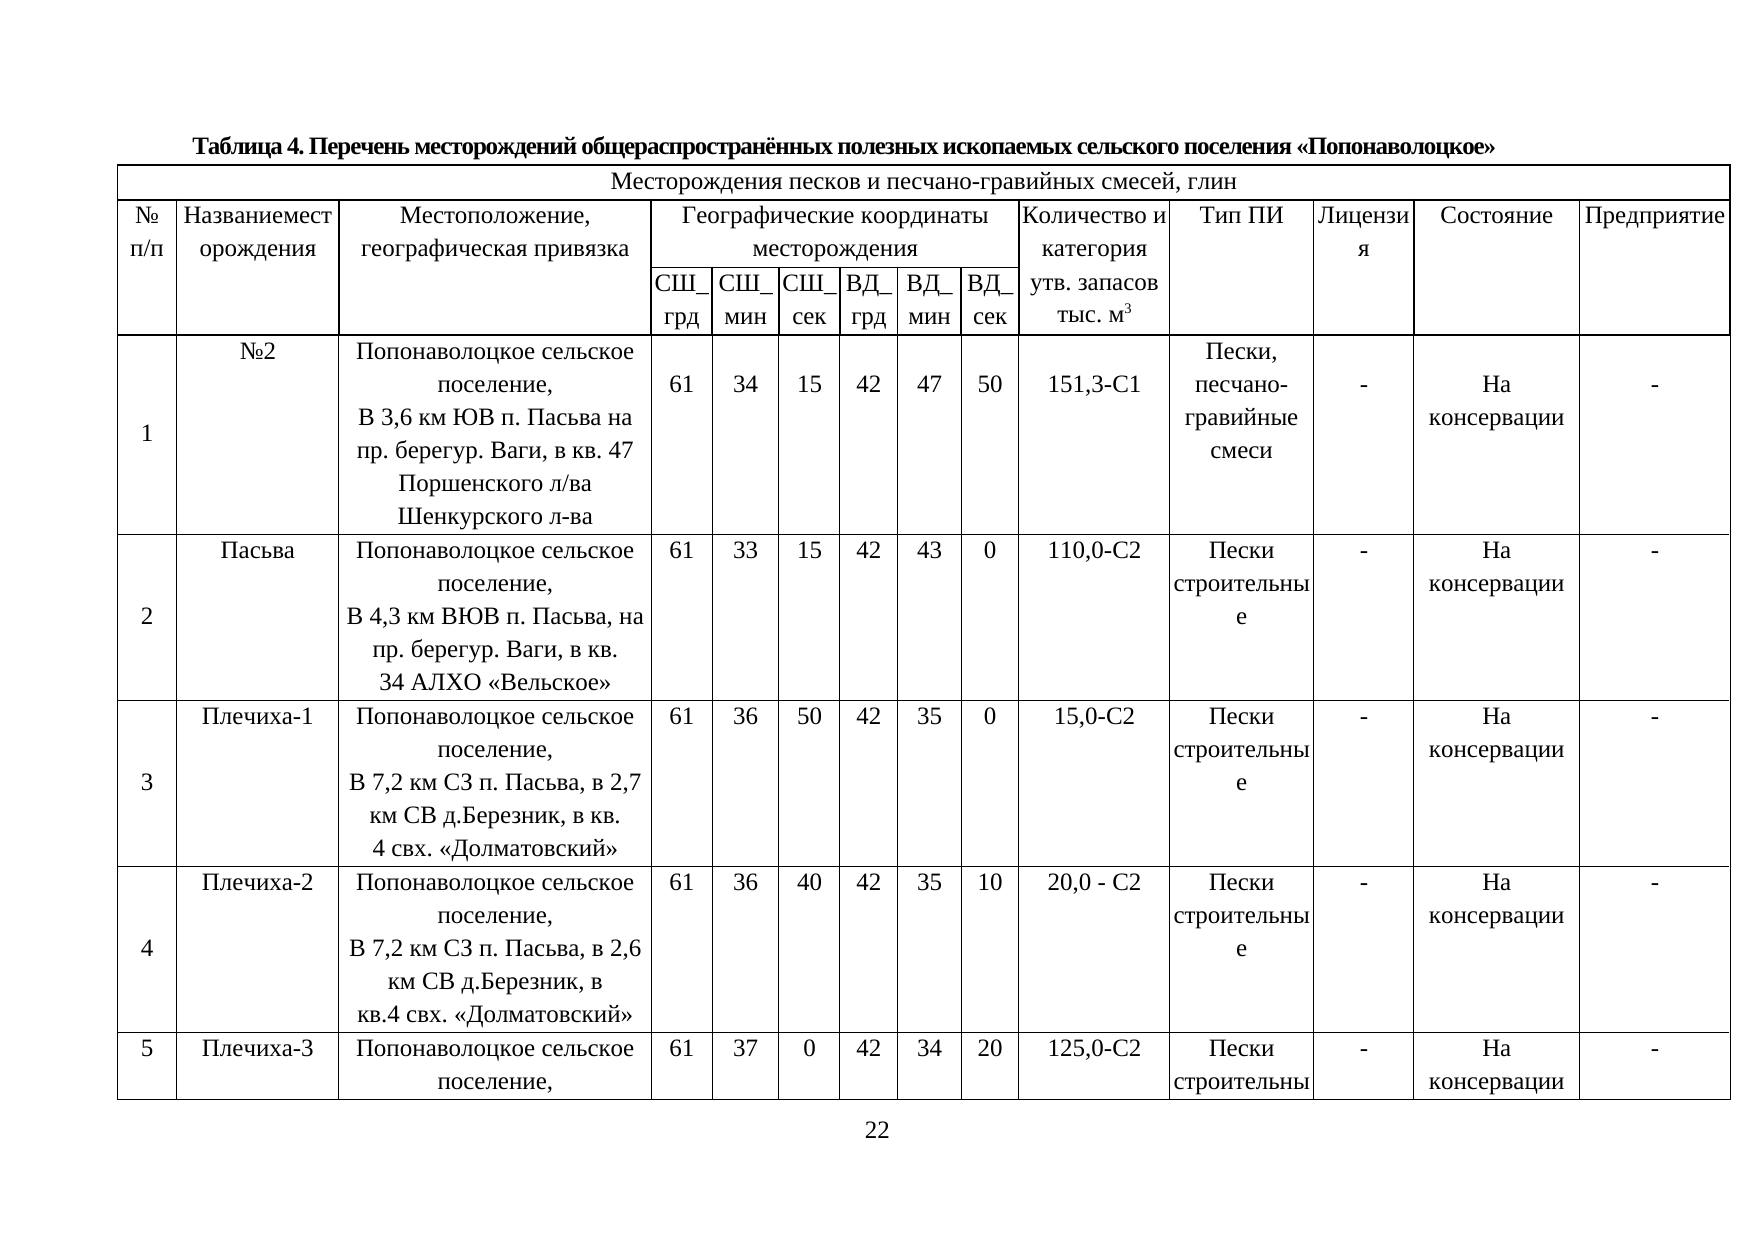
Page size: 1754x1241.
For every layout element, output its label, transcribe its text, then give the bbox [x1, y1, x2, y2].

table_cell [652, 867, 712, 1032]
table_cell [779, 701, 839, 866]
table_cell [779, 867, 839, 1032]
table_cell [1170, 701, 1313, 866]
table_cell 33 [713, 535, 778, 700]
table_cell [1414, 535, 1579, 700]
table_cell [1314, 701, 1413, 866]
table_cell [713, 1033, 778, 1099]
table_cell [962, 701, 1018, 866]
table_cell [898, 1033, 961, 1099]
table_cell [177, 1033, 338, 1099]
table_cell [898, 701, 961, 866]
table_cell 151,3-С1 [1019, 336, 1169, 534]
table_cell №2 [177, 336, 338, 534]
table_cell Тип ПИ [1170, 201, 1313, 334]
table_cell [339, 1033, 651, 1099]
table_cell 47 [898, 336, 961, 534]
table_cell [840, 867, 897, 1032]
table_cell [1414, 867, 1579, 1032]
table_cell - [1580, 336, 1730, 534]
table_cell 34 [713, 336, 778, 534]
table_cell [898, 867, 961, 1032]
table_cell СШ_сек [780, 268, 839, 334]
table_cell Состояние [1415, 201, 1579, 334]
table_cell Количество и категория утв. запасов тыс. м3 [1020, 201, 1169, 334]
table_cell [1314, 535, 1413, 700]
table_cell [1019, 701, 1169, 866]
table_cell Пески, песчано-гравийные смеси [1170, 336, 1313, 534]
text Таблица 4. Перечень месторождений общераспространённых полезных ископаемых сельского поселения «Попонаволоцкое» [118, 131, 1636, 160]
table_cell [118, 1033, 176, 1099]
table_cell № п/п [118, 201, 176, 334]
table_cell 61 [652, 336, 712, 534]
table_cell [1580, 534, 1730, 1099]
table_cell Пасьва [177, 535, 338, 700]
table_cell 42 [840, 535, 897, 700]
table_cell 2 [118, 535, 176, 700]
table_cell 15 [779, 336, 839, 534]
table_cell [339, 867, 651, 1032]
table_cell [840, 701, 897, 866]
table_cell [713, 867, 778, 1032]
table_cell 50 [962, 336, 1018, 534]
table_cell Предприятие [1580, 201, 1729, 334]
table_cell Географические координаты месторождения [652, 201, 1018, 267]
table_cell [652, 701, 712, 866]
table_cell ВД_сек [962, 268, 1018, 334]
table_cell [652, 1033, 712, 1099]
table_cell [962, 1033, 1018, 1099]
table_cell Попонаволоцкое сельское поселение, В 4,3 км ВЮВ п. Пасьва, на пр. берегур. Ваги, в кв. 34 АЛХО «Вельское» [339, 535, 651, 700]
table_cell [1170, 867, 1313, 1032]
table_cell - [1314, 336, 1413, 534]
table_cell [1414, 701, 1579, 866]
table_cell 1 [118, 336, 176, 534]
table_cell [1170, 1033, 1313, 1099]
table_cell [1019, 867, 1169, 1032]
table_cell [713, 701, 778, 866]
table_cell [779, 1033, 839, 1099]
table_cell 0 [962, 535, 1018, 700]
table_cell Названиеместорождения [177, 201, 338, 334]
table_cell 61 [652, 535, 712, 700]
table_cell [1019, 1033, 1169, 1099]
table_cell СШ_грд [652, 268, 711, 334]
table_cell Лицензия [1314, 201, 1413, 334]
table_cell Попонаволоцкое сельское поселение, В 3,6 км ЮВ п. Пасьва на пр. берегур. Ваги, в кв. 47 Поршенского л/ва Шенкурского л-ва [339, 336, 651, 534]
table_cell 15 [779, 535, 839, 700]
table_cell СШ_мин [713, 268, 778, 334]
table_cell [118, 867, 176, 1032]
table_cell ВД_грд [841, 268, 897, 334]
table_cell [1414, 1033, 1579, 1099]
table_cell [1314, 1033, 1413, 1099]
table_header Месторождения песков и песчано-гравийных смесей, глин [118, 166, 1729, 199]
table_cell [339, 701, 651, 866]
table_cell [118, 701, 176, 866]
table_cell ВД_мин [898, 268, 960, 334]
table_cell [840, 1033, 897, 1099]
table_cell 43 [898, 535, 961, 700]
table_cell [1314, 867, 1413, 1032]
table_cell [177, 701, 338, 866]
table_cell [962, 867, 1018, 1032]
table_cell На консервации [1414, 336, 1579, 534]
table_cell 42 [840, 336, 897, 534]
table_cell 110,0-С2 [1019, 535, 1169, 700]
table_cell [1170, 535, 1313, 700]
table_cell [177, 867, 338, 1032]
table_cell Местоположение, географическая привязка [340, 201, 650, 334]
